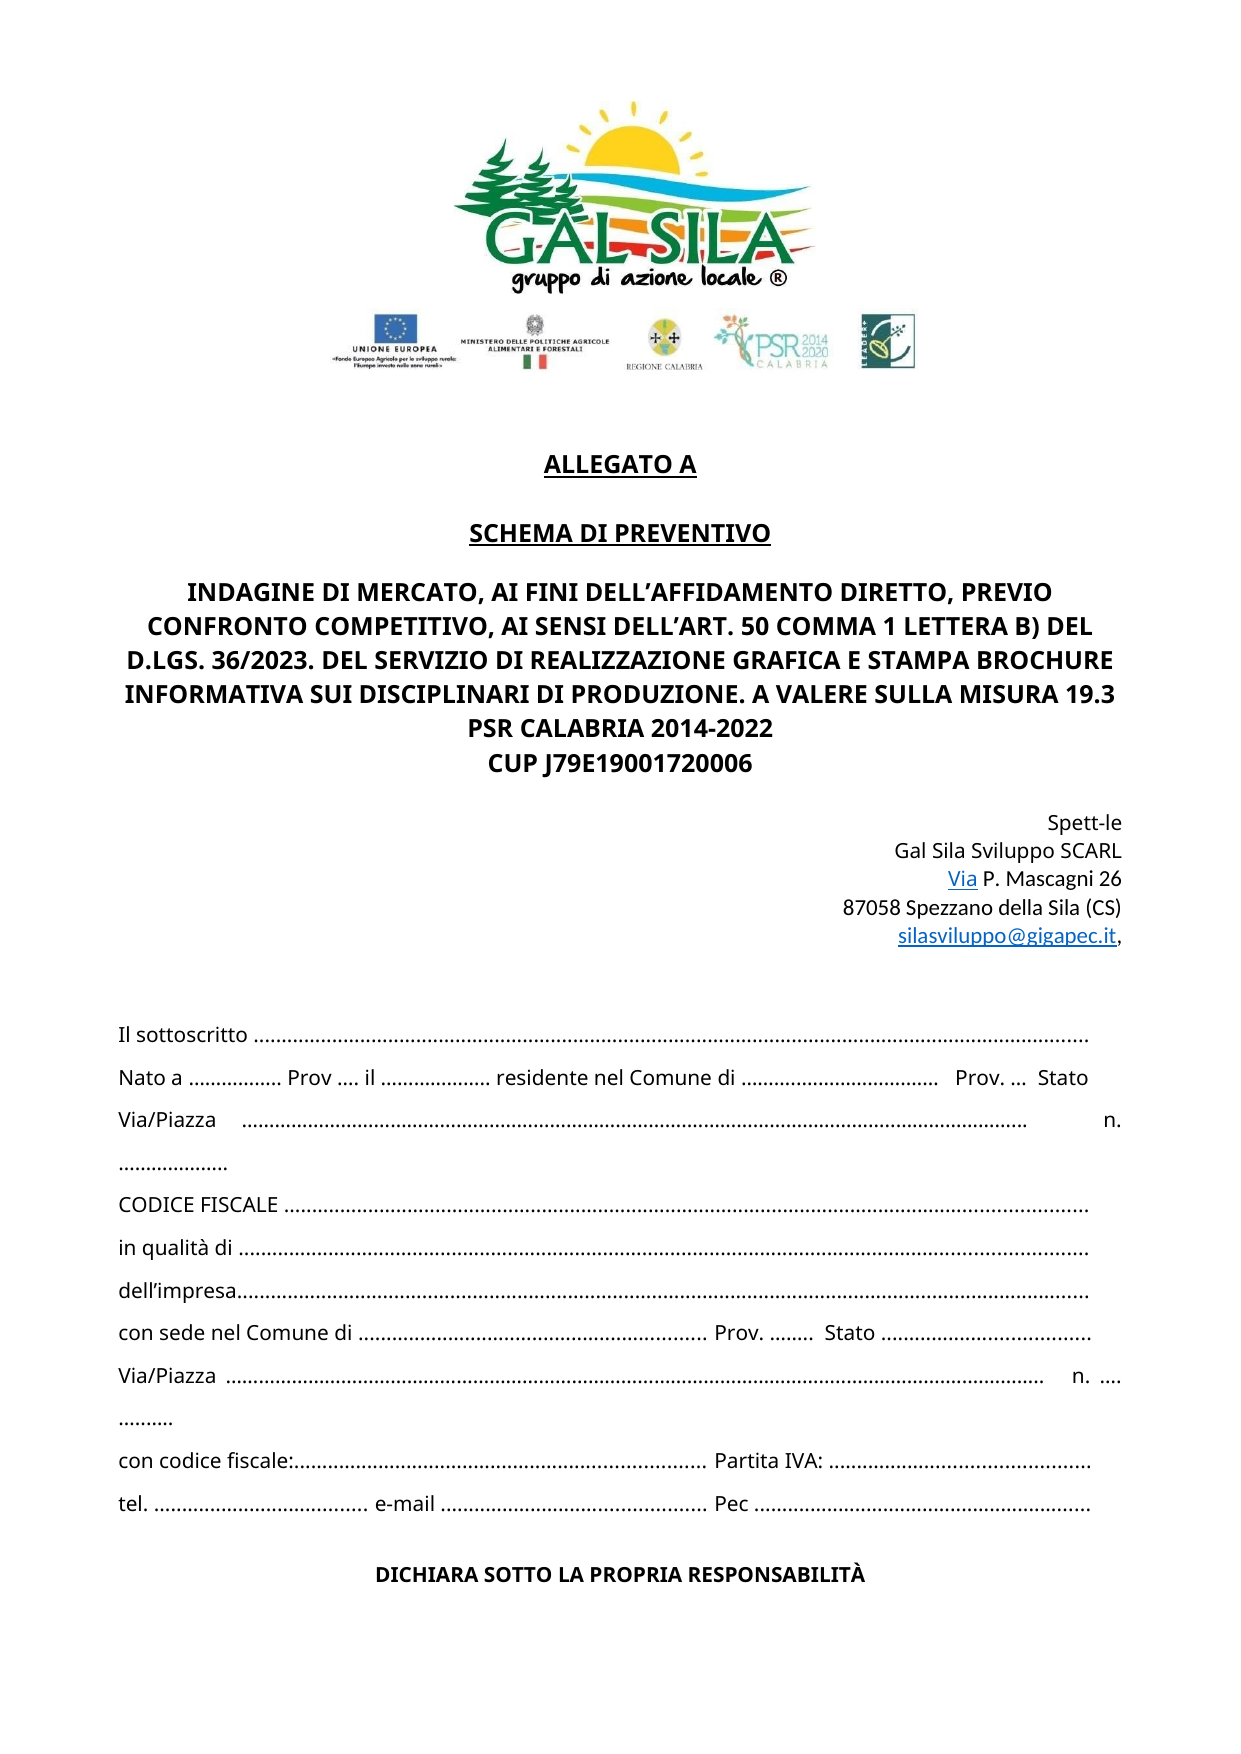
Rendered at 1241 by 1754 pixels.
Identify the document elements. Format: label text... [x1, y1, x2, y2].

text CODICE FISCALE [118, 1191, 1122, 1219]
picture [330, 308, 918, 373]
text ALLEGATO A [118, 447, 1122, 481]
text con codice fiscale: Partita IVA: [118, 1446, 1122, 1474]
picture [453, 101, 817, 294]
text Indagine di mercato, ai fini dell’affidamento diretto, previo confronto competitivo, ai sensi dell’art. 50 comma 1 lettera b) del D.Lgs. 36/2023. DEL SERVIZIO DI REALIZZAZIONE GRAFICA E STAMPA BROCHURE INFORMATIVA SUI DISCIPLINARI DI PRODUZIONE. A VALERE SULLA MISURA 19.3 PSR CALABRIA 2014-2022 [118, 575, 1122, 745]
text Spett-le [118, 808, 1122, 836]
text Via/Piazza …………………………………………………………………………………………………....………………..………….. n. ….…..….. [118, 1361, 1122, 1432]
text con sede nel Comune di Prov. …….. Stato [118, 1318, 1122, 1347]
text dell’impresa [118, 1276, 1122, 1304]
text Nato a …………….. Prov …. il ……………….. residente nel Comune di ………..……………….…… Prov. … Stato [118, 1063, 1122, 1091]
text CUP J79E19001720006 [118, 745, 1122, 779]
text DICHIARA SOTTO LA PROPRIA RESPONSABILITÀ [118, 1560, 1122, 1588]
text tel. e-mail Pec [118, 1489, 1122, 1517]
text Via/Piazza ………………...……………………..…………………………….………………………………..…………………... n. ……………….. [118, 1105, 1122, 1176]
text silasviluppo@gigapec.it, [118, 921, 1122, 949]
text SCHEMA DI PREVENTIVO [118, 515, 1122, 549]
text Via P. Mascagni 26 [118, 864, 1122, 893]
text Il sottoscritto [118, 1020, 1122, 1048]
text 87058 Spezzano della Sila (CS) [118, 893, 1122, 921]
text Gal Sila Sviluppo SCARL [118, 836, 1122, 864]
text in qualità di [118, 1233, 1122, 1262]
